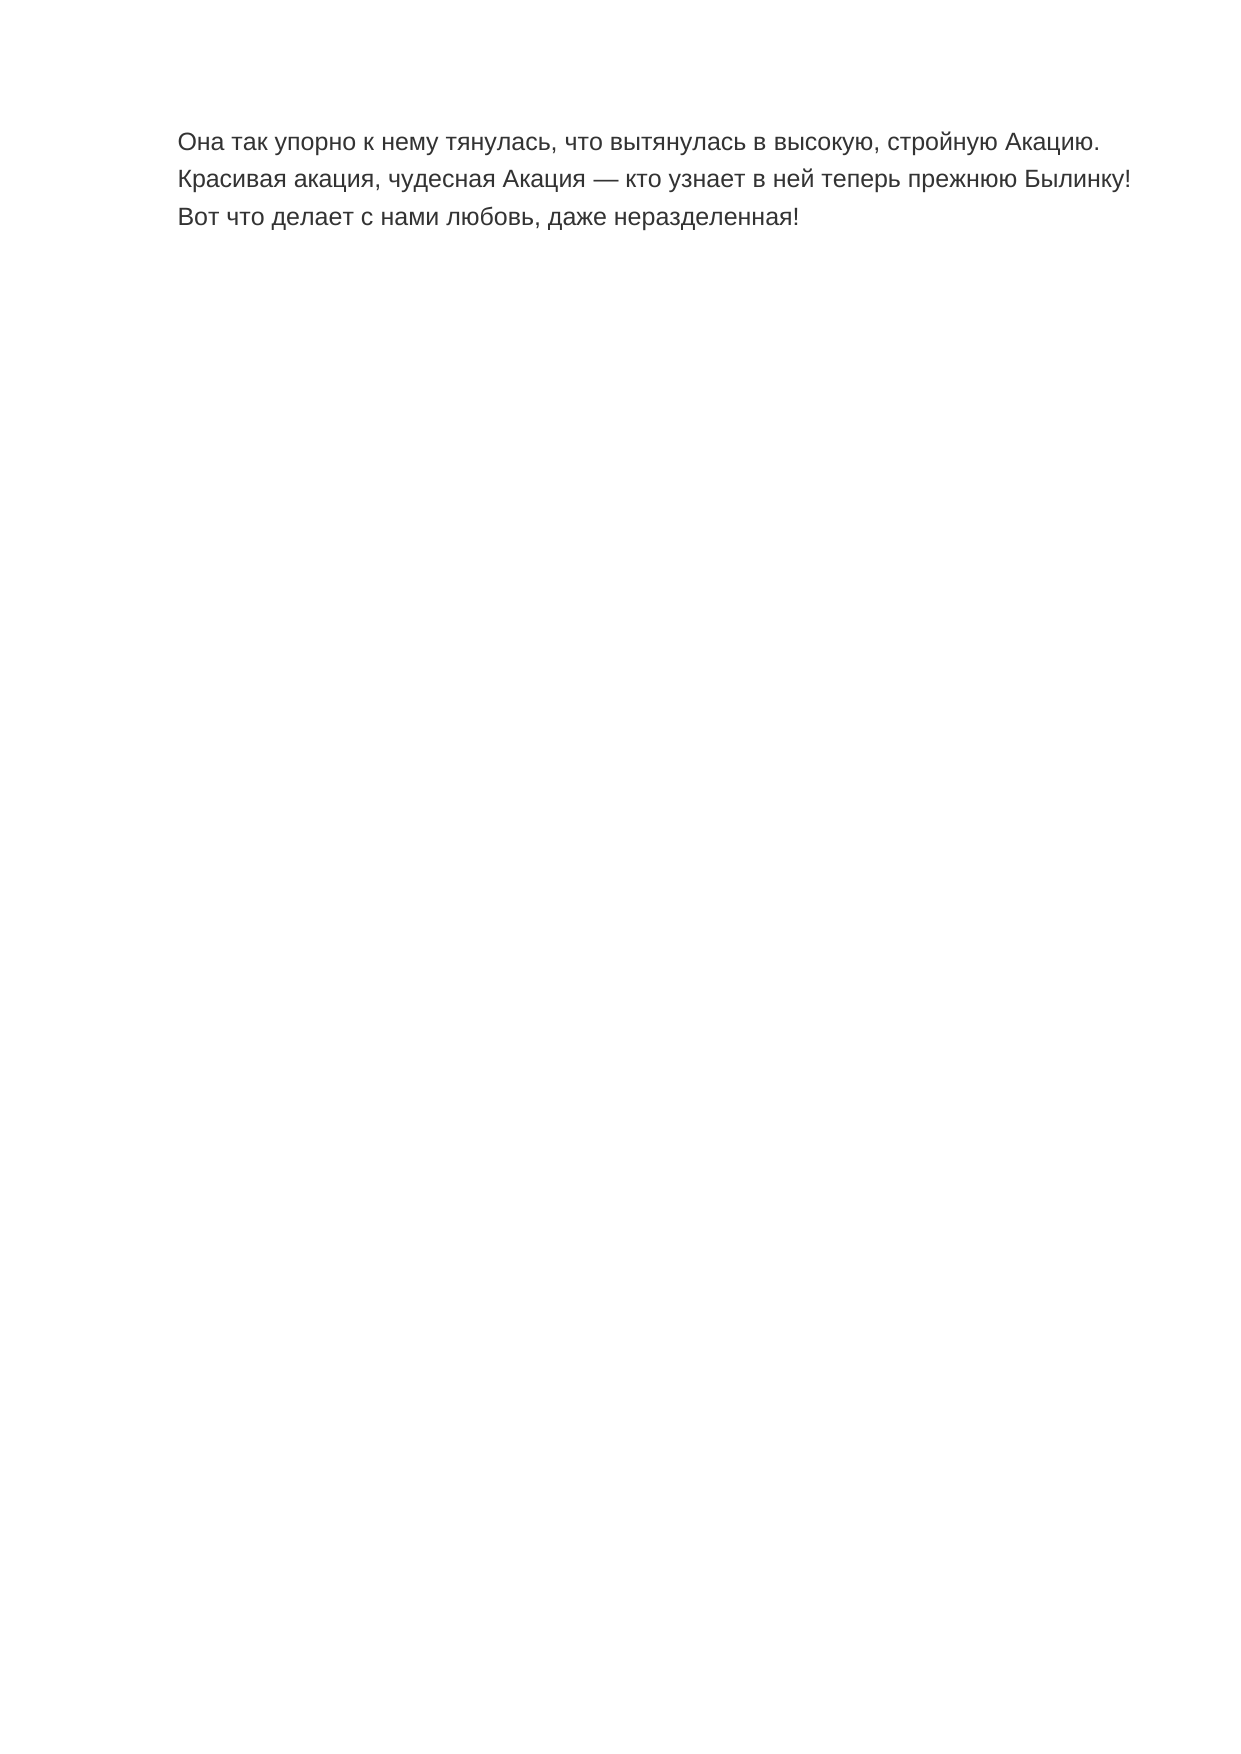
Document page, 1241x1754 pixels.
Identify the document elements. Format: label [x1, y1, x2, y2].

text [177, 118, 1152, 268]
